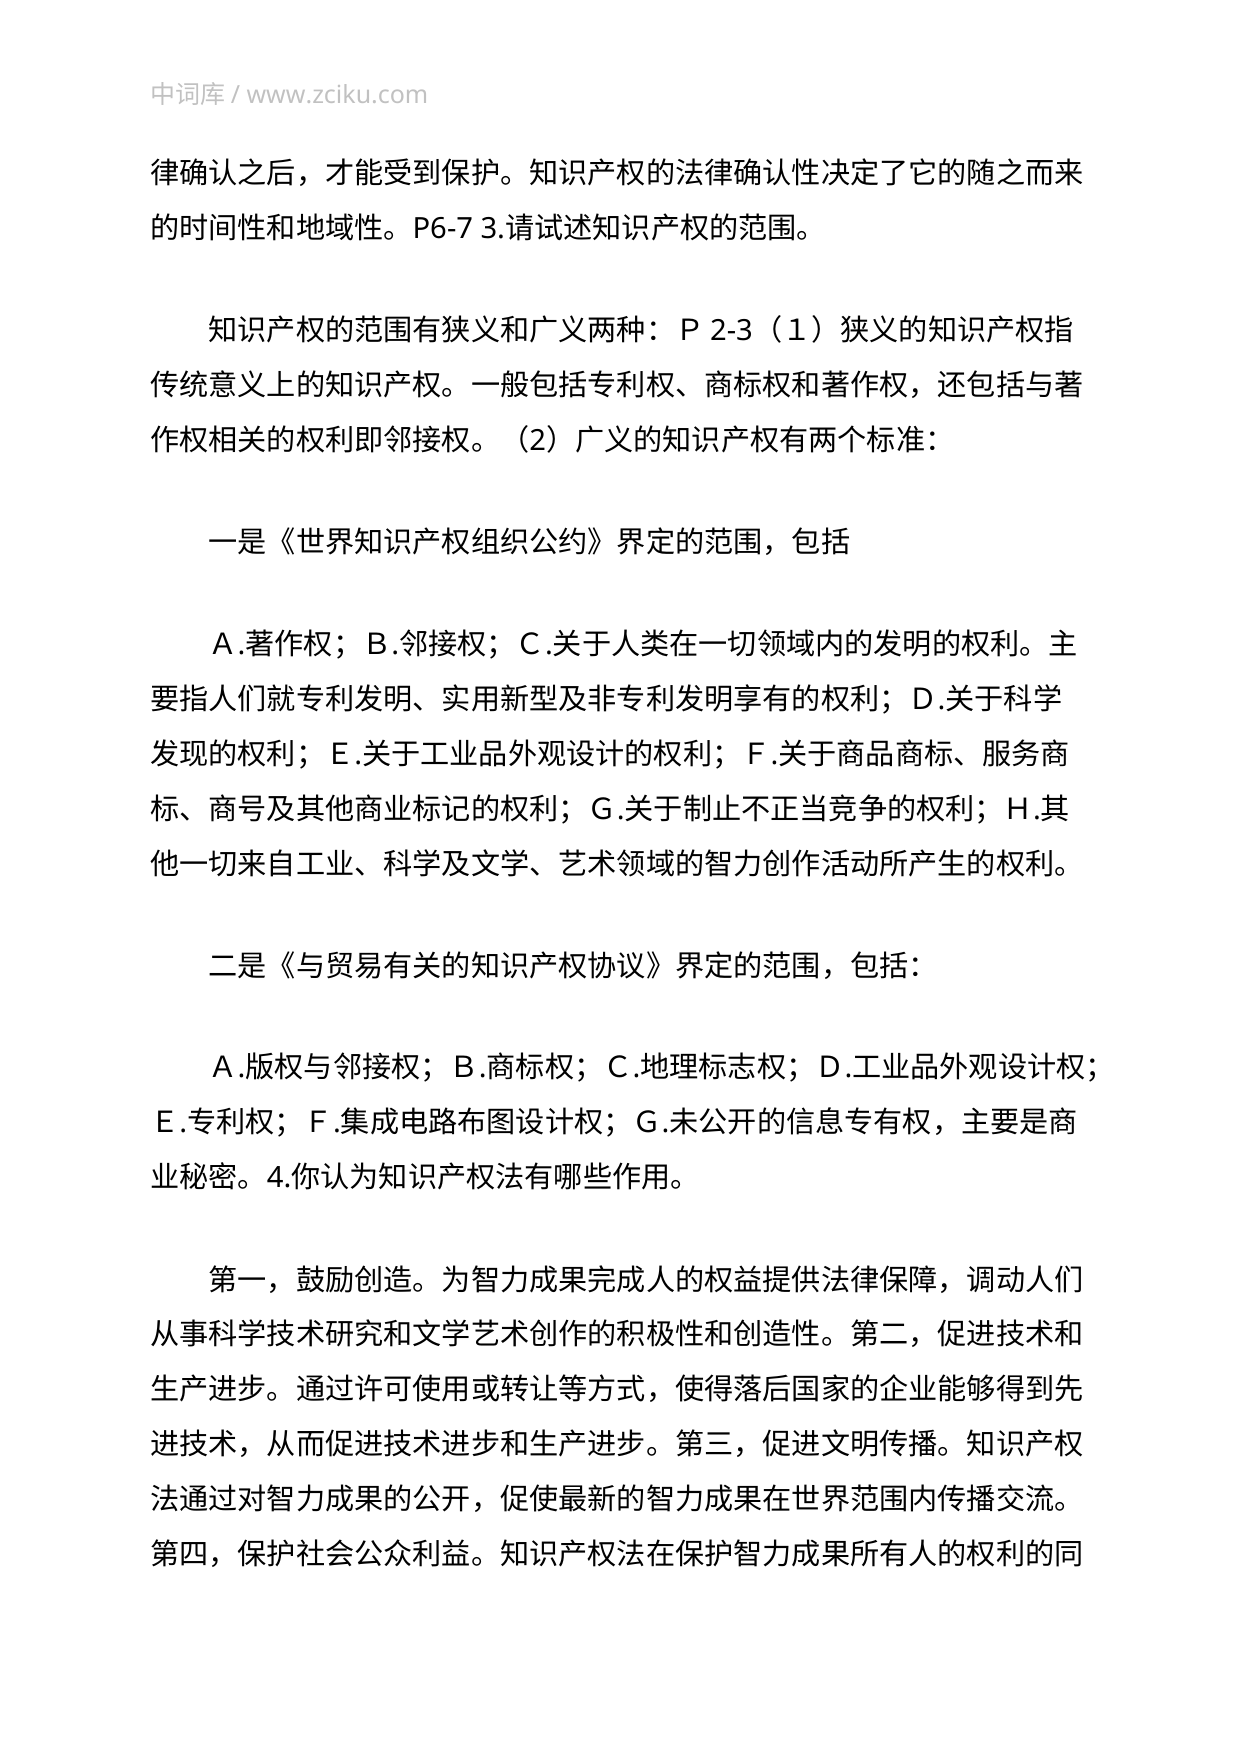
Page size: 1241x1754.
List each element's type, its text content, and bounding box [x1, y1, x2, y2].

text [150, 150, 1090, 247]
text Ａ.版权与邻接权；Ｂ.商标权；Ｃ.地理标志权；Ｄ.工业品外观设计权；Ｅ.专利权；Ｆ.集成电路布图设计权；Ｇ.未公开的信息专有权，主要是商业秘密。4.你认为知识产权法有哪些作用。 [150, 1044, 1090, 1196]
text 知识产权的范围有狭义和广义两种：Ｐ2-3（１）狭义的知识产权指传统意义上的知识产权。一般包括专利权、商标权和著作权，还包括与著作权相关的权利即邻接权。（2）广义的知识产权有两个标准： [150, 307, 1090, 459]
text 一是《世界知识产权组织公约》界定的范围，包括 [150, 519, 1090, 561]
text 二是《与贸易有关的知识产权协议》界定的范围，包括： [150, 942, 1090, 984]
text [150, 1256, 1090, 1573]
text Ａ.著作权；Ｂ.邻接权；Ｃ.关于人类在一切领域内的发明的权利。主要指人们就专利发明、实用新型及非专利发明享有的权利；Ｄ.关于科学发现的权利；Ｅ.关于工业品外观设计的权利；Ｆ.关于商品商标、服务商标、商号及其他商业标记的权利；Ｇ.关于制止不正当竞争的权利；Ｈ.其他一切来自工业、科学及文学、艺术领域的智力创作活动所产生的权利。 [150, 621, 1090, 883]
